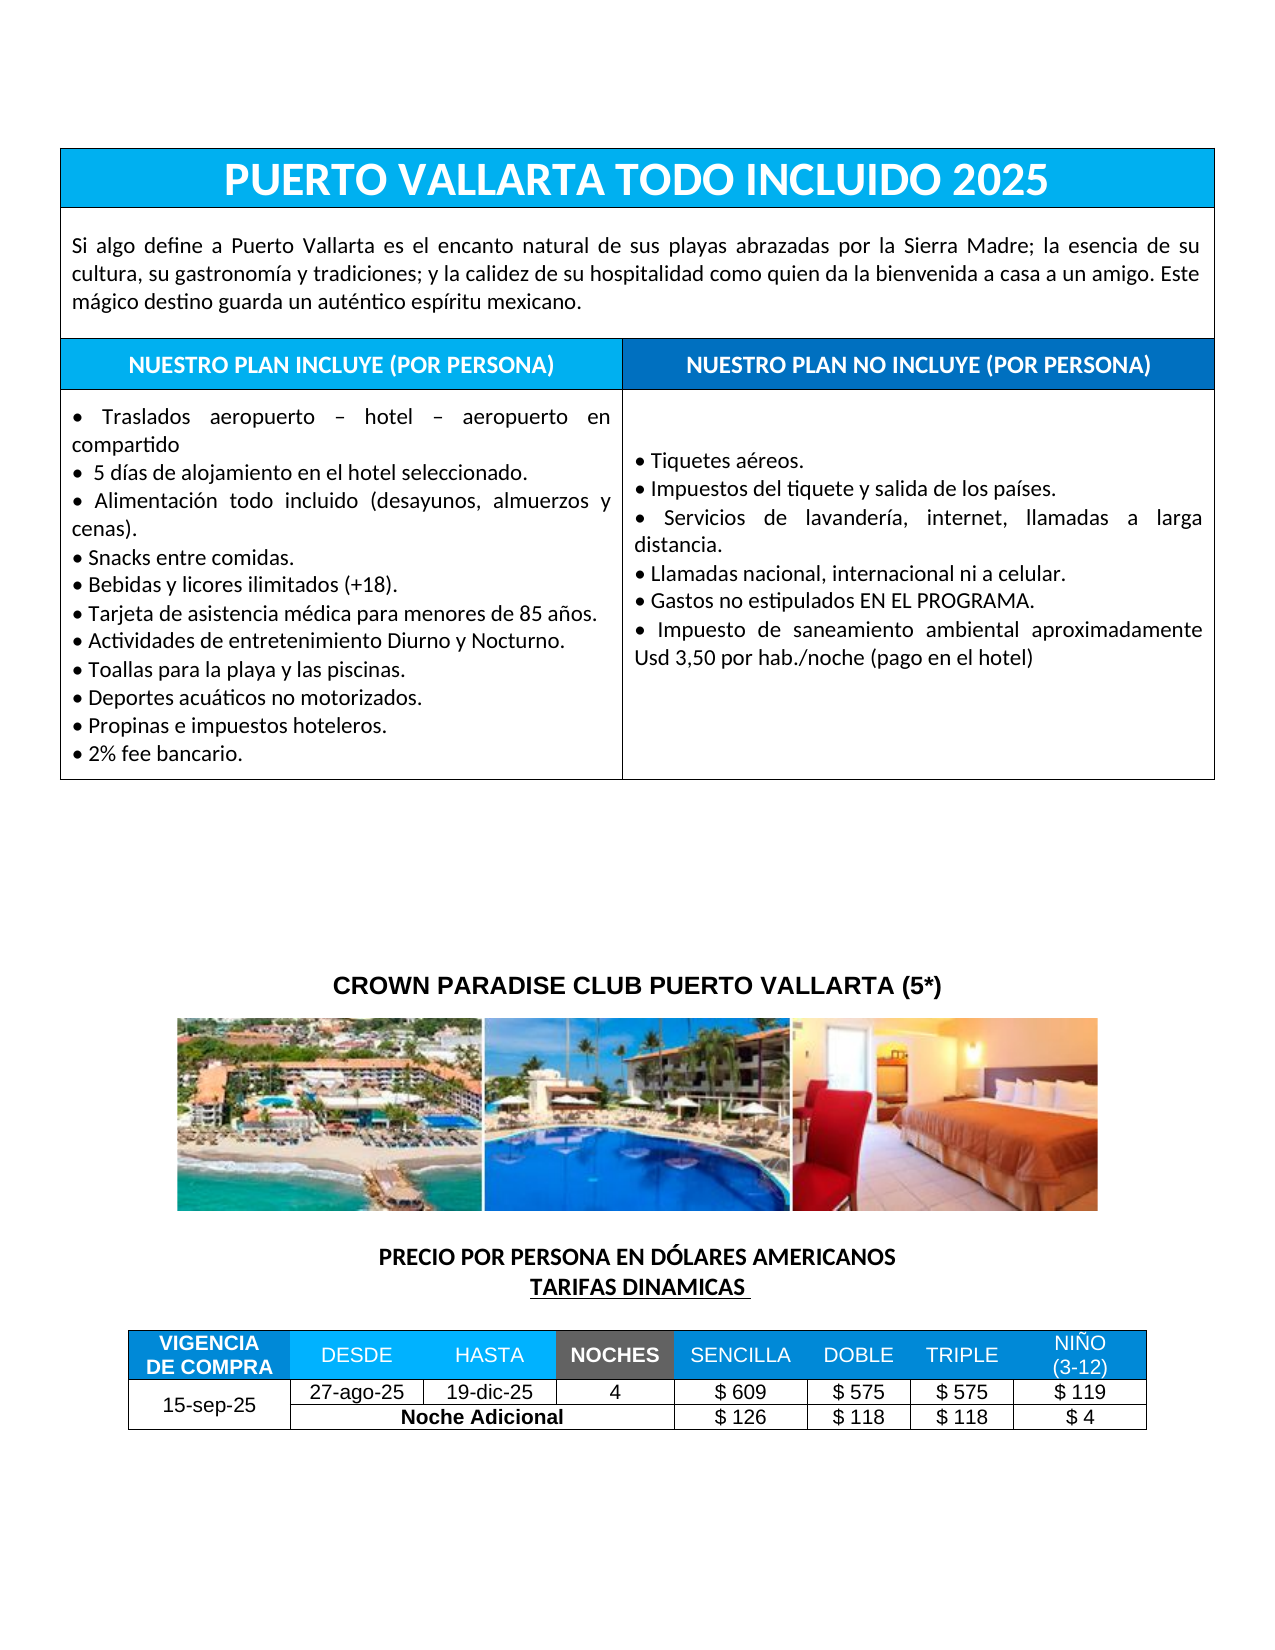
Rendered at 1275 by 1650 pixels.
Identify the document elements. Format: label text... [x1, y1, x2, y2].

table_cell $ 575 [808, 1380, 910, 1404]
table_cell Si algo define a Puerto Vallarta es el encanto natural de sus playas abrazadas por la Sierra Madre; la esencia de su cultura, su gastronomía y tradiciones; y la calidez de su hospitalidad como quien da la bienvenida a casa a un amigo. Este mágico destino guarda un auténtico espíritu mexicano. [61, 208, 1214, 338]
table_cell $ 118 [808, 1405, 910, 1429]
table_header PUERTO VALLARTA TODO INCLUIDO 2025 [61, 149, 1214, 207]
table_header NIÑO (3-12) [1014, 1331, 1146, 1379]
table_header SENCILLA [674, 1331, 807, 1379]
table_cell NUESTRO PLAN NO INCLUYE (POR PERSONA) [623, 339, 1214, 389]
table_header DOBLE [807, 1331, 910, 1379]
table_cell $ 119 [1014, 1380, 1146, 1404]
table_cell $ 118 [911, 1405, 1013, 1429]
table_cell NUESTRO PLAN INCLUYE (POR PERSONA) [61, 339, 622, 389]
text CROWN PARADISE CLUB PUERTO VALLARTA (5*) [177, 971, 1098, 1000]
table_cell $ 609 [675, 1380, 807, 1404]
table_header VIGENCIA DE COMPRA [129, 1331, 290, 1379]
text TARIFAS DINAMICAS [177, 1272, 1098, 1302]
table_cell $ 126 [675, 1405, 807, 1429]
table_cell 19-dic-25 [424, 1380, 556, 1404]
table_header HASTA [423, 1331, 556, 1379]
table_cell Noche Adicional [291, 1405, 674, 1429]
table_cell 15-sep-25 [129, 1380, 290, 1429]
picture [177, 1018, 1098, 1211]
table_header TRIPLE [910, 1331, 1014, 1379]
table_header NOCHES [556, 1331, 674, 1379]
table_cell • Traslados aeropuerto – hotel – aeropuerto en compartido • 5 días de alojamiento en el hotel seleccionado. • Alimentación todo incluido (desayunos, almuerzos y cenas). • Snacks entre comidas. • Bebidas y licores ilimitados (+18). • Tarjeta de asistencia médica para menores de 85 años. • Actividades de entretenimiento Diurno y Nocturno. • Toallas para la playa y las piscinas. • Deportes acuáticos no motorizados. • Propinas e impuestos hoteleros. • 2% fee bancario. [61, 390, 622, 779]
table_cell $ 575 [911, 1380, 1013, 1404]
table_header DESDE [290, 1331, 423, 1379]
table_cell 27-ago-25 [291, 1380, 423, 1404]
table_cell • Tiquetes aéreos. • Impuestos del tiquete y salida de los países. • Servicios de lavandería, internet, llamadas a larga distancia. • Llamadas nacional, internacional ni a celular. • Gastos no estipulados EN EL PROGRAMA. • Impuesto de saneamiento ambiental aproximadamente Usd 3,50 por hab./noche (pago en el hotel) [623, 390, 1214, 779]
table_cell $ 4 [1014, 1405, 1146, 1429]
text PRECIO POR PERSONA EN DÓLARES AMERICANOS [177, 1241, 1098, 1272]
table_cell 4 [557, 1380, 674, 1404]
